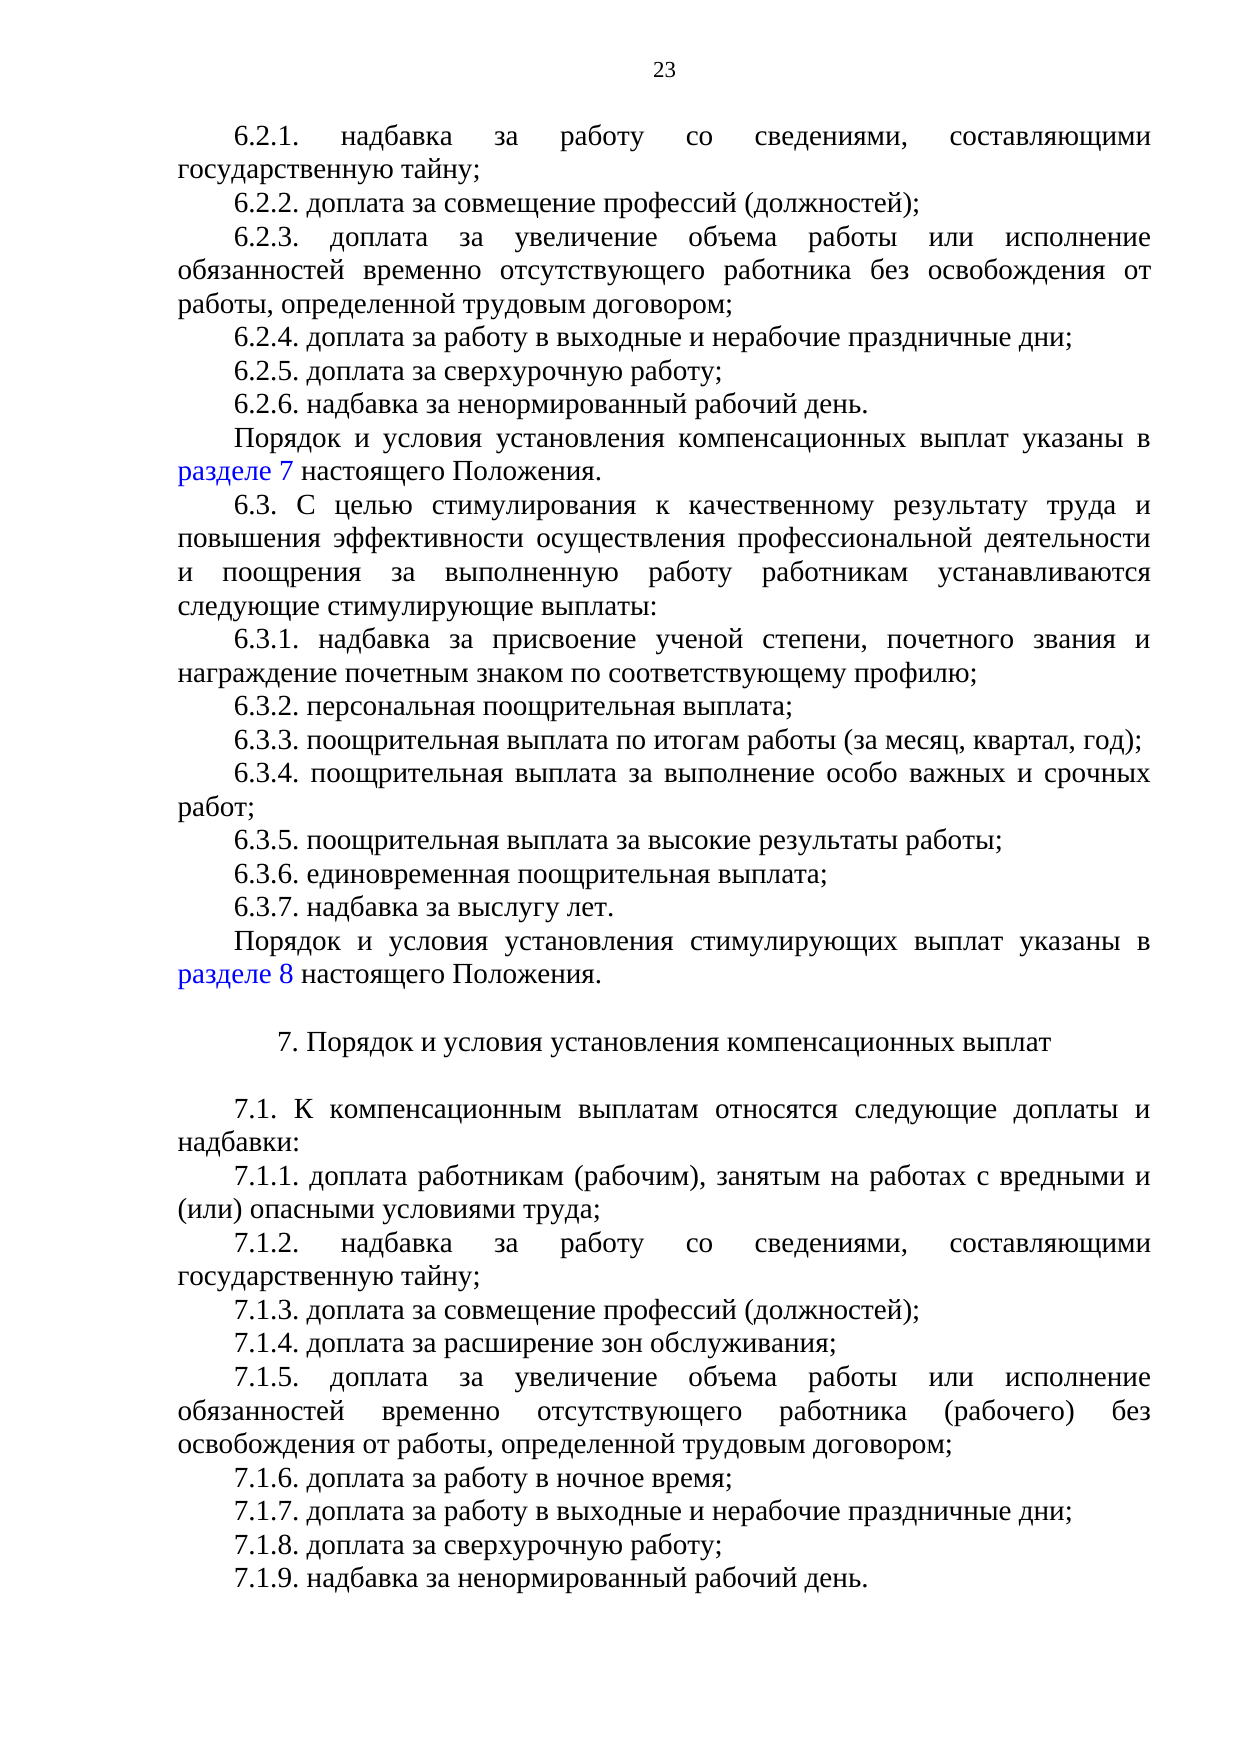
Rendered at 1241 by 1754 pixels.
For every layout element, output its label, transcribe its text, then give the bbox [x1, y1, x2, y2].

text 7.1.5. доплата за увеличение объема работы или исполнение обязанностей временно отсутствующего работника (рабочего) без освобождения от работы, определенной трудовым договором; [177, 1359, 1152, 1460]
text 6.2.3. доплата за увеличение объема работы или исполнение обязанностей временно отсутствующего работника без освобождения от работы, определенной трудовым договором; [177, 219, 1152, 319]
text Порядок и условия установления стимулирующих выплат указаны в разделе 8 настоящего Положения. [177, 923, 1152, 990]
text 6.3.4. поощрительная выплата за выполнение особо важных и срочных работ; [177, 755, 1152, 822]
text 7.1.6. доплата за работу в ночное время; [177, 1460, 1152, 1493]
text 7.1.2. надбавка за работу со сведениями, составляющими государственную тайну; [177, 1225, 1152, 1292]
text 6.2.1. надбавка за работу со сведениями, составляющими государственную тайну; [177, 118, 1152, 185]
text 6.3.7. надбавка за выслугу лет. [177, 889, 1152, 923]
text 6.3.6. единовременная поощрительная выплата; [177, 856, 1152, 889]
text 7.1.9. надбавка за ненормированный рабочий день. [177, 1560, 1152, 1594]
text 7.1.8. доплата за сверхурочную работу; [177, 1527, 1152, 1560]
text 7.1. К компенсационным выплатам относятся следующие доплаты и надбавки: [177, 1091, 1152, 1158]
text 6.2.5. доплата за сверхурочную работу; [177, 353, 1152, 386]
text 6.3.5. поощрительная выплата за высокие результаты работы; [177, 822, 1152, 856]
text 6.3.1. надбавка за присвоение ученой степени, почетного звания и награждение почетным знаком по соответствующему профилю; [177, 621, 1152, 688]
text 7. Порядок и условия установления компенсационных выплат [177, 1024, 1152, 1057]
text 6.2.2. доплата за совмещение профессий (должностей); [177, 185, 1152, 219]
text 6.2.6. надбавка за ненормированный рабочий день. [177, 386, 1152, 420]
text 6.3.3. поощрительная выплата по итогам работы (за месяц, квартал, год); [177, 722, 1152, 755]
text 7.1.4. доплата за расширение зон обслуживания; [177, 1326, 1152, 1359]
text 7.1.3. доплата за совмещение профессий (должностей); [177, 1292, 1152, 1326]
text 7.1.1. доплата работникам (рабочим), занятым на работах с вредными и (или) опасными условиями труда; [177, 1158, 1152, 1225]
text Порядок и условия установления компенсационных выплат указаны в разделе 7 настоящего Положения. [177, 420, 1152, 487]
text 7.1.7. доплата за работу в выходные и нерабочие праздничные дни; [177, 1493, 1152, 1527]
text 6.3. С целью стимулирования к качественному результату труда и повышения эффективности осуществления профессиональной деятельности и поощрения за выполненную работу работникам устанавливаются следующие стимулирующие выплаты: [177, 487, 1152, 621]
text 6.3.2. персональная поощрительная выплата; [177, 688, 1152, 722]
text 6.2.4. доплата за работу в выходные и нерабочие праздничные дни; [177, 319, 1152, 353]
